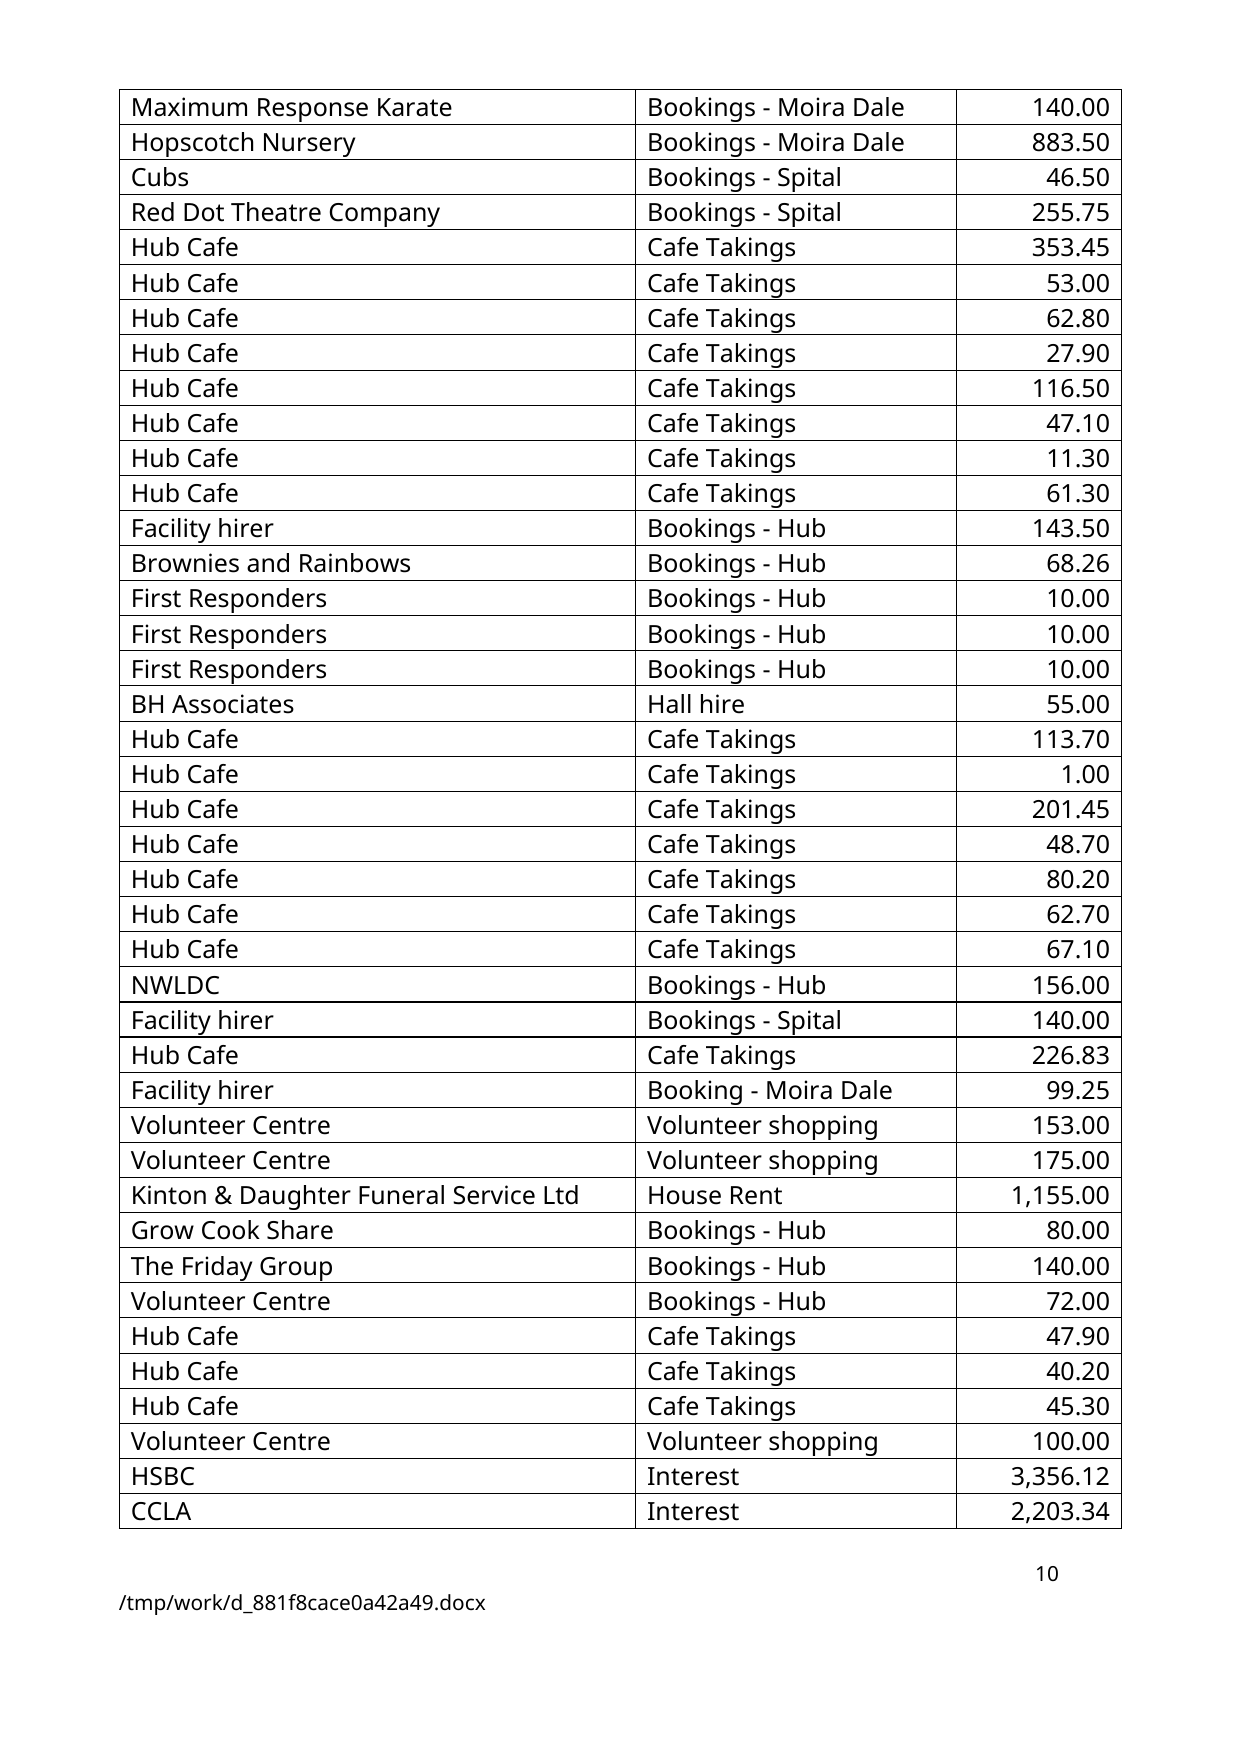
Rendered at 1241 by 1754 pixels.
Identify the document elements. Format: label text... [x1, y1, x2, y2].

table_cell Cafe Takings [636, 1038, 956, 1072]
table_cell 226.83 [957, 1038, 1121, 1072]
table_cell Hub Cafe [120, 300, 635, 334]
table_cell Cafe Takings [636, 1354, 956, 1387]
table_cell 27.90 [957, 335, 1121, 369]
table_cell Bookings - Hub [636, 546, 956, 580]
table_cell 45.30 [957, 1389, 1121, 1423]
table_cell Cafe Takings [636, 265, 956, 299]
table_cell Hub Cafe [120, 476, 635, 510]
table_cell Volunteer shopping [636, 1143, 956, 1177]
table_cell Cafe Takings [636, 897, 956, 931]
table_cell Bookings - Hub [636, 1248, 956, 1282]
table_cell Bookings - Spital [636, 1003, 956, 1036]
table_cell Cafe Takings [636, 792, 956, 826]
table_cell 113.70 [957, 722, 1121, 756]
table_cell Hub Cafe [120, 335, 635, 369]
table_cell Volunteer Centre [120, 1283, 635, 1317]
table_cell Cafe Takings [636, 476, 956, 510]
table_cell 80.20 [957, 862, 1121, 896]
table_cell 3,356.12 [957, 1459, 1121, 1493]
table_cell 140.00 [957, 90, 1121, 124]
table_cell Hub Cafe [120, 722, 635, 756]
table_cell Hub Cafe [120, 792, 635, 826]
table_cell Facility hirer [120, 1073, 635, 1107]
table_cell Bookings - Hub [636, 651, 956, 685]
table_cell Interest [636, 1459, 956, 1493]
table_cell Cafe Takings [636, 862, 956, 896]
table_cell 99.25 [957, 1073, 1121, 1107]
table_cell Hub Cafe [120, 862, 635, 896]
table_cell Volunteer Centre [120, 1143, 635, 1177]
table_cell Hub Cafe [120, 441, 635, 475]
table_cell Hub Cafe [120, 1389, 635, 1423]
table_cell Cafe Takings [636, 406, 956, 440]
table_cell 48.70 [957, 827, 1121, 861]
table_cell 10.00 [957, 616, 1121, 650]
table_cell Cafe Takings [636, 827, 956, 861]
table_cell First Responders [120, 616, 635, 650]
table_cell Cafe Takings [636, 441, 956, 475]
table_cell 62.70 [957, 897, 1121, 931]
table_cell 67.10 [957, 932, 1121, 966]
table_cell 55.00 [957, 686, 1121, 721]
table_cell 116.50 [957, 371, 1121, 404]
table_cell Cubs [120, 160, 635, 194]
table_cell Hopscotch Nursery [120, 125, 635, 159]
table_cell Grow Cook Share [120, 1213, 635, 1247]
table_cell Hub Cafe [120, 932, 635, 966]
table_cell Bookings - Hub [636, 1283, 956, 1317]
table_cell Bookings - Hub [636, 616, 956, 650]
table_cell 10.00 [957, 581, 1121, 615]
table_cell Volunteer shopping [636, 1108, 956, 1142]
table_cell 175.00 [957, 1143, 1121, 1177]
table_cell 61.30 [957, 476, 1121, 510]
table_cell Bookings - Hub [636, 967, 956, 1001]
table_cell Bookings - Spital [636, 160, 956, 194]
table_cell 153.00 [957, 1108, 1121, 1142]
table_cell Interest [636, 1494, 956, 1528]
table_cell 140.00 [957, 1248, 1121, 1282]
table_cell 53.00 [957, 265, 1121, 299]
table_cell Cafe Takings [636, 757, 956, 791]
table_cell 100.00 [957, 1424, 1121, 1458]
table_cell Hub Cafe [120, 757, 635, 791]
table_cell 1.00 [957, 757, 1121, 791]
table_cell 68.26 [957, 546, 1121, 580]
table_cell First Responders [120, 581, 635, 615]
table_cell Cafe Takings [636, 300, 956, 334]
table_cell Hub Cafe [120, 230, 635, 264]
table_cell 47.90 [957, 1318, 1121, 1352]
table_cell Kinton & Daughter Funeral Service Ltd [120, 1178, 635, 1212]
table_cell Hub Cafe [120, 1318, 635, 1352]
table_cell Bookings - Spital [636, 195, 956, 229]
table_cell Cafe Takings [636, 371, 956, 404]
table_cell Booking - Moira Dale [636, 1073, 956, 1107]
table_cell 10.00 [957, 651, 1121, 685]
table_cell 156.00 [957, 967, 1121, 1001]
table_cell Cafe Takings [636, 335, 956, 369]
table_cell Hub Cafe [120, 827, 635, 861]
table_cell 11.30 [957, 441, 1121, 475]
table_cell 2,203.34 [957, 1494, 1121, 1528]
table_cell 143.50 [957, 511, 1121, 545]
table_cell NWLDC [120, 967, 635, 1001]
table_cell 255.75 [957, 195, 1121, 229]
table_cell Hub Cafe [120, 371, 635, 404]
table_cell Bookings - Moira Dale [636, 125, 956, 159]
table_cell Hub Cafe [120, 265, 635, 299]
table_cell Cafe Takings [636, 1318, 956, 1352]
table_cell Volunteer shopping [636, 1424, 956, 1458]
table_cell 80.00 [957, 1213, 1121, 1247]
table_cell 140.00 [957, 1003, 1121, 1036]
table_cell Hub Cafe [120, 1038, 635, 1072]
table_cell Bookings - Hub [636, 511, 956, 545]
table_cell 883.50 [957, 125, 1121, 159]
table_cell Red Dot Theatre Company [120, 195, 635, 229]
table_cell 47.10 [957, 406, 1121, 440]
table_cell 40.20 [957, 1354, 1121, 1387]
table_cell Hub Cafe [120, 406, 635, 440]
table_cell Hub Cafe [120, 897, 635, 931]
table_cell HSBC [120, 1459, 635, 1493]
table_cell Volunteer Centre [120, 1108, 635, 1142]
table_cell Bookings - Moira Dale [636, 90, 956, 124]
table_cell 62.80 [957, 300, 1121, 334]
table_cell 1,155.00 [957, 1178, 1121, 1212]
table_cell 353.45 [957, 230, 1121, 264]
table_cell Cafe Takings [636, 1389, 956, 1423]
table_cell Bookings - Hub [636, 1213, 956, 1247]
table_cell Hub Cafe [120, 1354, 635, 1387]
table_cell Maximum Response Karate [120, 90, 635, 124]
table_cell House Rent [636, 1178, 956, 1212]
table_cell 72.00 [957, 1283, 1121, 1317]
table_cell Cafe Takings [636, 932, 956, 966]
table_cell Hall hire [636, 686, 956, 721]
table_cell First Responders [120, 651, 635, 685]
table_cell CCLA [120, 1494, 635, 1528]
table_cell Facility hirer [120, 511, 635, 545]
table_cell Volunteer Centre [120, 1424, 635, 1458]
table_cell Bookings - Hub [636, 581, 956, 615]
table_cell Facility hirer [120, 1003, 635, 1036]
table_cell Brownies and Rainbows [120, 546, 635, 580]
table_cell The Friday Group [120, 1248, 635, 1282]
table_cell 46.50 [957, 160, 1121, 194]
table_cell Cafe Takings [636, 230, 956, 264]
table_cell 201.45 [957, 792, 1121, 826]
table_cell Cafe Takings [636, 722, 956, 756]
table_cell BH Associates [120, 686, 635, 721]
